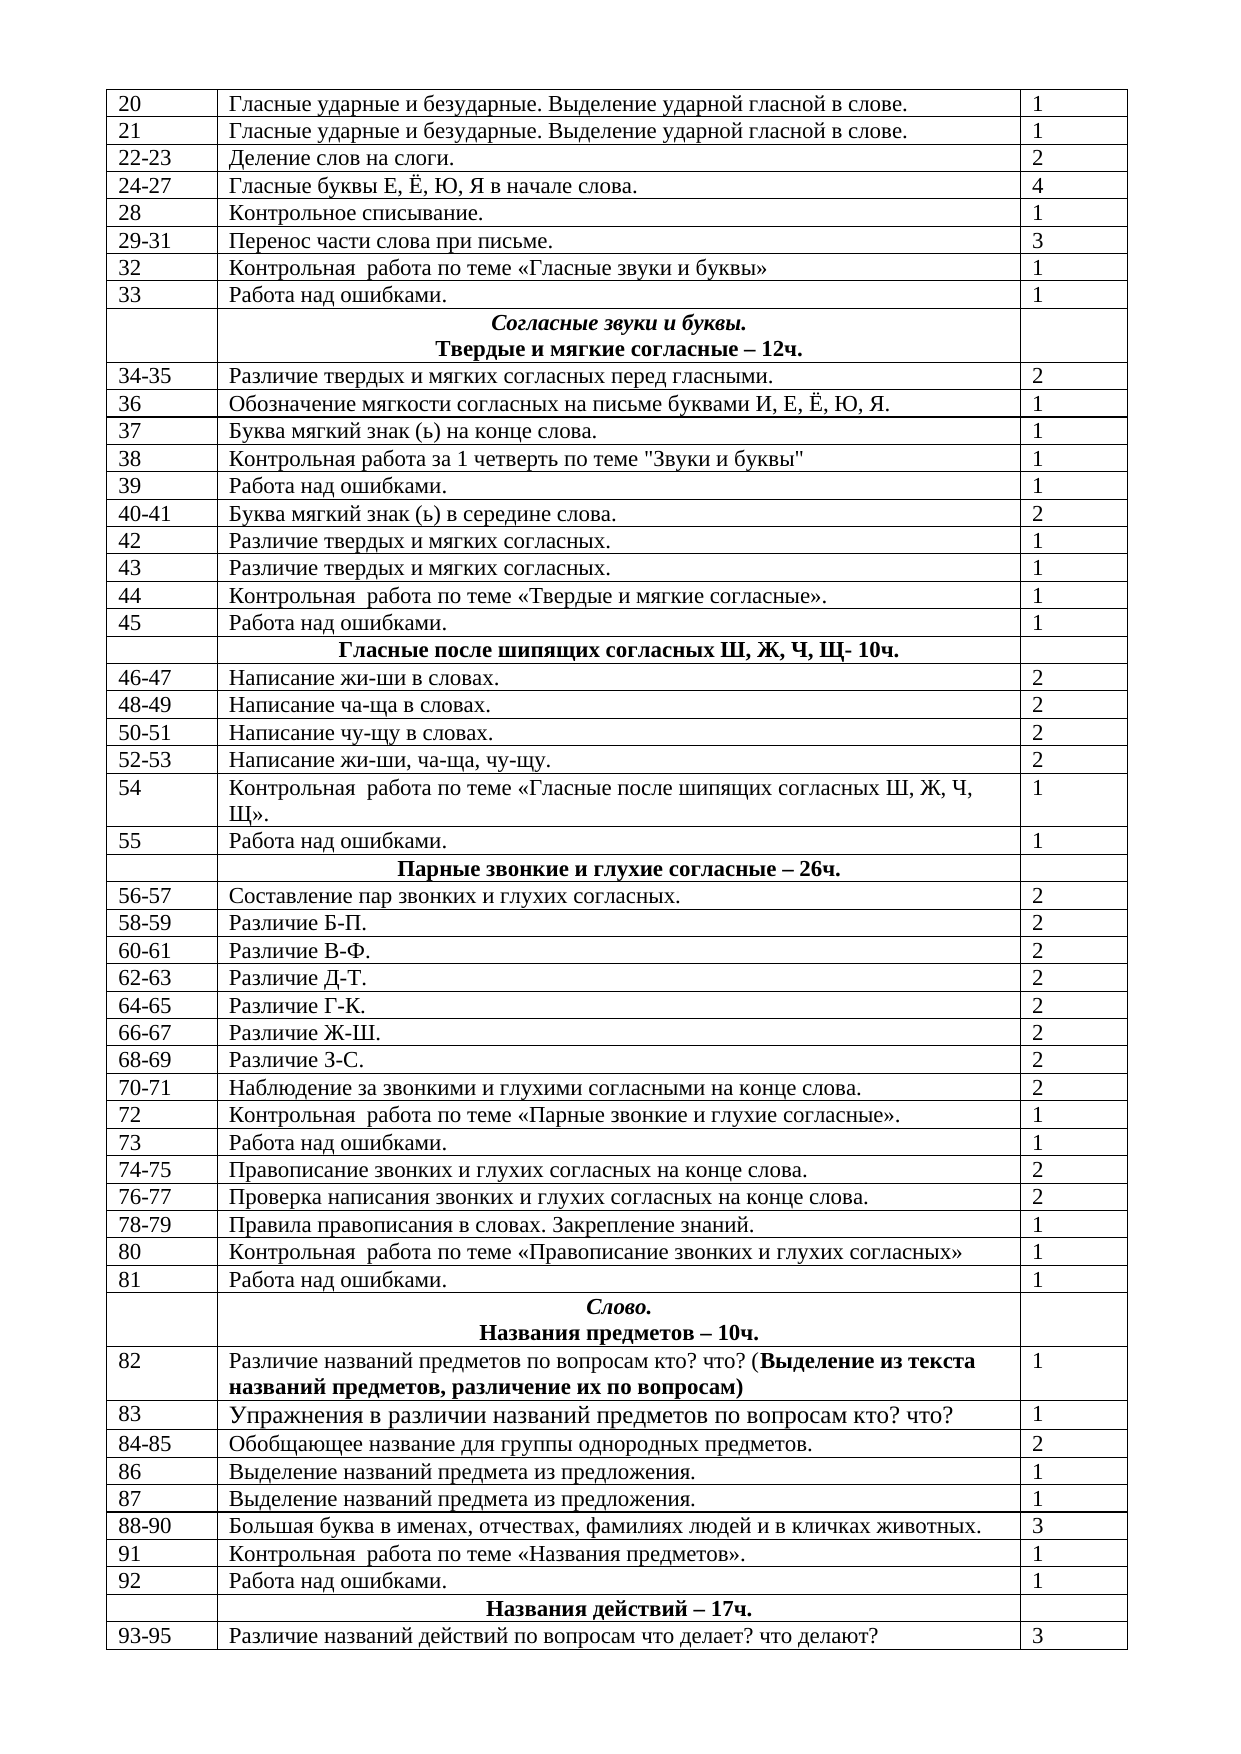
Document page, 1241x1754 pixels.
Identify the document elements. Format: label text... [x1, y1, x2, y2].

table_cell 1 [1021, 254, 1127, 280]
table_cell 58-59 [107, 910, 217, 936]
table_cell Гласные ударные и безударные. Выделение ударной гласной в слове. [218, 90, 1020, 116]
table_cell 56-57 [107, 882, 217, 908]
table_cell 2 [1021, 719, 1127, 745]
table_cell [107, 855, 217, 881]
table_cell 22-23 [107, 145, 217, 171]
table_cell Различие З-С. [218, 1046, 1020, 1073]
table_cell 43 [107, 554, 217, 581]
table_cell 2 [1021, 992, 1127, 1018]
table_cell 37 [107, 418, 217, 444]
table_cell 32 [107, 254, 217, 280]
table_cell 1 [1021, 609, 1127, 636]
table_cell Работа над ошибками. [218, 1567, 1020, 1594]
table_cell Наблюдение за звонкими и глухими согласными на конце слова. [218, 1074, 1020, 1100]
table_cell Обобщающее название для группы однородных предметов. [218, 1430, 1020, 1457]
table_cell [107, 309, 217, 362]
table_cell Контрольная работа по теме «Гласные звуки и буквы» [218, 254, 1020, 280]
table_cell Контрольная работа по теме «Твердые и мягкие согласные». [218, 582, 1020, 608]
table_cell Различие твердых и мягких согласных перед гласными. [218, 363, 1020, 389]
table_cell 64-65 [107, 992, 217, 1018]
table_cell 1 [1021, 1347, 1127, 1399]
table_cell 1 [1021, 1266, 1127, 1292]
table_cell 2 [1021, 145, 1127, 171]
table_cell Упражнения в различии названий предметов по вопросам кто? что? [218, 1401, 1020, 1429]
table_cell 72 [107, 1101, 217, 1128]
table_cell Различие названий предметов по вопросам кто? что? (Выделение из текста названий предметов, различение их по вопросам) [218, 1347, 1020, 1399]
table_cell 3 [1021, 1622, 1127, 1648]
table_cell [107, 1595, 217, 1621]
table_cell [1021, 637, 1127, 663]
table_cell Работа над ошибками. [218, 609, 1020, 636]
table_cell Гласные ударные и безударные. Выделение ударной гласной в слове. [218, 117, 1020, 143]
table_cell Различие Д-Т. [218, 964, 1020, 991]
table_cell 76-77 [107, 1184, 217, 1210]
table_cell 42 [107, 527, 217, 553]
table_cell 2 [1021, 964, 1127, 991]
table_cell Буква мягкий знак (ь) в середине слова. [218, 500, 1020, 526]
table_cell [1021, 855, 1127, 881]
table_cell 1 [1021, 1485, 1127, 1511]
table_cell 1 [1021, 1238, 1127, 1264]
table_cell 70-71 [107, 1074, 217, 1100]
table_cell Гласные буквы Е, Ё, Ю, Я в начале слова. [218, 172, 1020, 198]
table_cell 2 [1021, 1019, 1127, 1045]
table_cell Различие Б-П. [218, 910, 1020, 936]
table_cell 1 [1021, 390, 1127, 416]
table_cell 52-53 [107, 746, 217, 772]
table_cell Правописание звонких и глухих согласных на конце слова. [218, 1156, 1020, 1182]
table_cell 48-49 [107, 691, 217, 718]
table_cell Парные звонкие и глухие согласные – 26ч. [218, 855, 1020, 881]
table_cell Выделение названий предмета из предложения. [218, 1485, 1020, 1511]
table_cell 38 [107, 445, 217, 471]
table_cell Работа над ошибками. [218, 1266, 1020, 1292]
table_cell 21 [107, 117, 217, 143]
table_cell Контрольная работа по теме «Парные звонкие и глухие согласные». [218, 1101, 1020, 1128]
table_cell Согласные звуки и буквы. Твердые и мягкие согласные – 12ч. [218, 309, 1020, 362]
table_cell Контрольное списывание. [218, 199, 1020, 226]
table_cell 2 [1021, 910, 1127, 936]
table_cell Различие твердых и мягких согласных. [218, 554, 1020, 581]
table_cell [1021, 1595, 1127, 1621]
table_cell 3 [1021, 227, 1127, 253]
table_cell 29-31 [107, 227, 217, 253]
table_cell 82 [107, 1347, 217, 1399]
table_cell 91 [107, 1540, 217, 1566]
table_cell 73 [107, 1129, 217, 1155]
table_cell 1 [1021, 554, 1127, 581]
table_cell 1 [1021, 1211, 1127, 1237]
table_cell 81 [107, 1266, 217, 1292]
table_cell 1 [1021, 199, 1127, 226]
table_cell 2 [1021, 937, 1127, 963]
table_cell 2 [1021, 1430, 1127, 1457]
table_cell Различие Г-К. [218, 992, 1020, 1018]
table_cell 62-63 [107, 964, 217, 991]
table_cell 1 [1021, 1401, 1127, 1429]
table_cell 2 [1021, 1184, 1127, 1210]
table_cell 33 [107, 281, 217, 308]
table_cell Контрольная работа по теме «Гласные после шипящих согласных Ш, Ж, Ч, Щ». [218, 774, 1020, 826]
table_cell 1 [1021, 1129, 1127, 1155]
table_cell 46-47 [107, 664, 217, 690]
table_cell Правила правописания в словах. Закрепление знаний. [218, 1211, 1020, 1237]
table_cell 2 [1021, 664, 1127, 690]
table_cell Контрольная работа за 1 четверть по теме "Звуки и буквы" [218, 445, 1020, 471]
table_cell 40-41 [107, 500, 217, 526]
table_cell 80 [107, 1238, 217, 1264]
table_cell Большая буква в именах, отчествах, фамилиях людей и в кличках животных. [218, 1513, 1020, 1539]
table_cell 1 [1021, 1101, 1127, 1128]
table_cell Составление пар звонких и глухих согласных. [218, 882, 1020, 908]
table_cell 1 [1021, 1458, 1127, 1484]
table_cell 36 [107, 390, 217, 416]
table_cell 50-51 [107, 719, 217, 745]
table_cell Различие названий действий по вопросам что делает? что делают? [218, 1622, 1020, 1648]
table_cell 2 [1021, 1156, 1127, 1182]
table_cell Контрольная работа по теме «Названия предметов». [218, 1540, 1020, 1566]
table_cell 1 [1021, 418, 1127, 444]
table_cell Написание жи-ши в словах. [218, 664, 1020, 690]
table_cell 1 [1021, 527, 1127, 553]
table_cell 2 [1021, 882, 1127, 908]
table_cell 1 [1021, 281, 1127, 308]
table_cell 55 [107, 827, 217, 854]
table_cell 1 [1021, 90, 1127, 116]
table_cell Работа над ошибками. [218, 1129, 1020, 1155]
table_cell 87 [107, 1485, 217, 1511]
table_cell Написание жи-ши, ча-ща, чу-щу. [218, 746, 1020, 772]
table_cell Контрольная работа по теме «Правописание звонких и глухих согласных» [218, 1238, 1020, 1264]
table_cell [107, 637, 217, 663]
table_cell 54 [107, 774, 217, 826]
table_cell 2 [1021, 1074, 1127, 1100]
table_cell 34-35 [107, 363, 217, 389]
table_cell 60-61 [107, 937, 217, 963]
table_cell Работа над ошибками. [218, 281, 1020, 308]
table_cell 2 [1021, 691, 1127, 718]
table_cell Выделение названий предмета из предложения. [218, 1458, 1020, 1484]
table_cell 1 [1021, 827, 1127, 854]
table_cell 20 [107, 90, 217, 116]
table_cell 92 [107, 1567, 217, 1594]
table_cell 2 [1021, 746, 1127, 772]
table_cell 4 [1021, 172, 1127, 198]
table_cell [1021, 309, 1127, 362]
table_cell 1 [1021, 472, 1127, 498]
table_cell Буква мягкий знак (ь) на конце слова. [218, 418, 1020, 444]
table_cell 93-95 [107, 1622, 217, 1648]
table_cell Перенос части слова при письме. [218, 227, 1020, 253]
table_cell 2 [1021, 1046, 1127, 1073]
table_cell 1 [1021, 1567, 1127, 1594]
table_cell Различие В-Ф. [218, 937, 1020, 963]
table_cell 24-27 [107, 172, 217, 198]
table_cell 1 [1021, 445, 1127, 471]
table_cell 88-90 [107, 1513, 217, 1539]
table_cell 78-79 [107, 1211, 217, 1237]
table_cell 3 [1021, 1513, 1127, 1539]
table_cell 86 [107, 1458, 217, 1484]
table_cell Различие твердых и мягких согласных. [218, 527, 1020, 553]
table_cell 45 [107, 609, 217, 636]
table_cell Деление слов на слоги. [218, 145, 1020, 171]
table_cell 1 [1021, 582, 1127, 608]
table_cell Различие Ж-Ш. [218, 1019, 1020, 1045]
table_cell 44 [107, 582, 217, 608]
table_cell 2 [1021, 363, 1127, 389]
table_cell 1 [1021, 117, 1127, 143]
table_cell [1021, 1293, 1127, 1346]
table_cell Слово. Названия предметов – 10ч. [218, 1293, 1020, 1346]
table_cell Написание ча-ща в словах. [218, 691, 1020, 718]
table_cell 28 [107, 199, 217, 226]
table_cell Обозначение мягкости согласных на письме буквами И, Е, Ё, Ю, Я. [218, 390, 1020, 416]
table_cell Работа над ошибками. [218, 472, 1020, 498]
table_cell Названия действий – 17ч. [218, 1595, 1020, 1621]
table_cell Проверка написания звонких и глухих согласных на конце слова. [218, 1184, 1020, 1210]
table_cell Написание чу-щу в словах. [218, 719, 1020, 745]
table_cell 66-67 [107, 1019, 217, 1045]
table_cell Гласные после шипящих согласных Ш, Ж, Ч, Щ- 10ч. [218, 637, 1020, 663]
table_cell 83 [107, 1401, 217, 1429]
table_cell 2 [1021, 500, 1127, 526]
table_cell 39 [107, 472, 217, 498]
table_cell 84-85 [107, 1430, 217, 1457]
table_cell [107, 1293, 217, 1346]
table_cell Работа над ошибками. [218, 827, 1020, 854]
table_cell 68-69 [107, 1046, 217, 1073]
table_cell 1 [1021, 1540, 1127, 1566]
table_cell 1 [1021, 774, 1127, 826]
table_cell 74-75 [107, 1156, 217, 1182]
